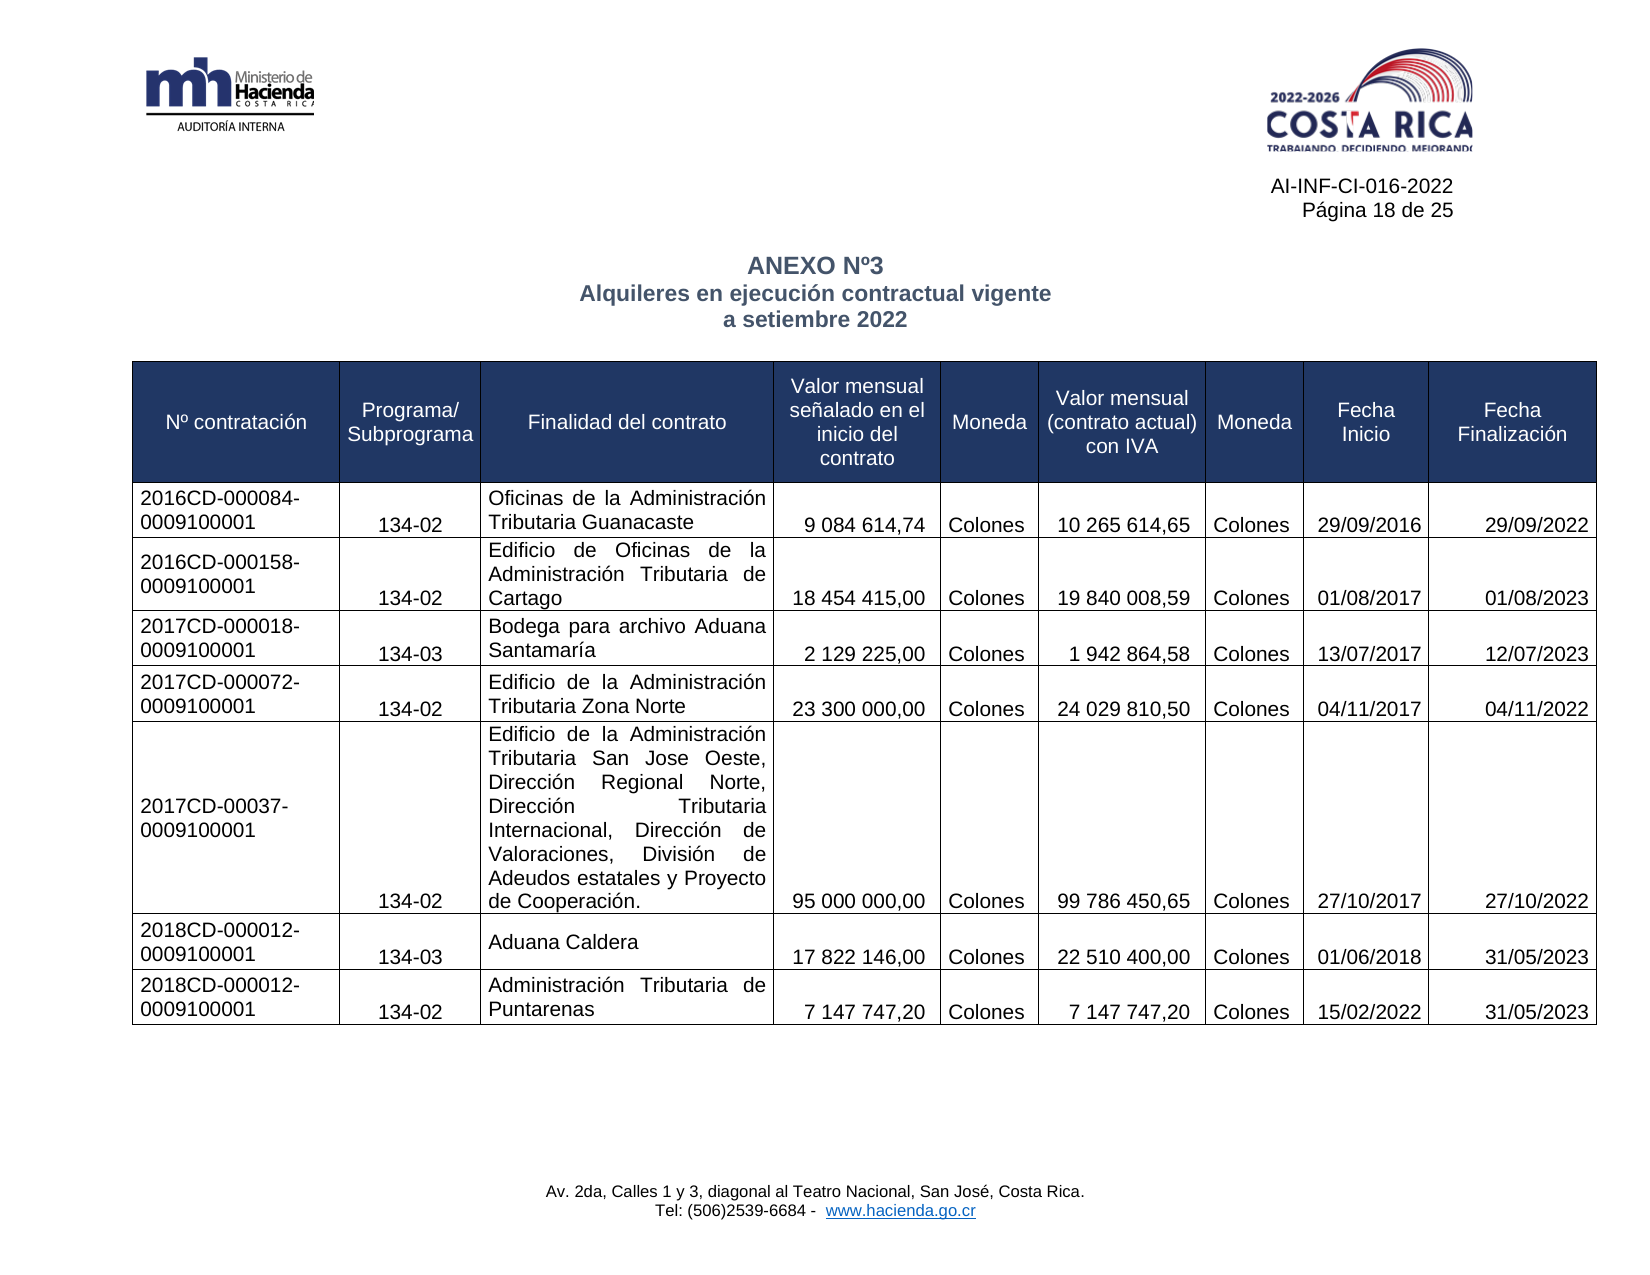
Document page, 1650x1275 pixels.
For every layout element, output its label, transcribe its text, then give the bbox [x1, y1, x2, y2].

table_cell 18 454 415,00 [774, 538, 940, 610]
table_cell Bodega para archivo Aduana Santamaría [481, 611, 773, 665]
table_cell 12/07/2023 [1429, 611, 1596, 665]
table_cell Oficinas de la Administración Tributaria Guanacaste [481, 483, 773, 537]
table_cell 7 147 747,20 [774, 970, 940, 1024]
table_header Fecha Inicio [1304, 362, 1428, 482]
table_cell 7 147 747,20 [1039, 970, 1205, 1024]
table_cell 01/08/2017 [1304, 538, 1428, 610]
table_cell 04/11/2017 [1304, 666, 1428, 721]
table_cell 134-02 [340, 666, 480, 721]
table_cell 99 786 450,65 [1039, 722, 1205, 913]
table_cell Colones [1206, 970, 1303, 1024]
table_cell Edificio de la Administración Tributaria Zona Norte [481, 666, 773, 721]
table_cell 134-02 [340, 538, 480, 610]
table_cell Colones [1206, 483, 1303, 537]
table_cell 9 084 614,74 [774, 483, 940, 537]
text Alquileres en ejecución contractual vigente [177, 279, 1453, 306]
table_cell 27/10/2022 [1429, 722, 1596, 913]
table_cell 27/10/2017 [1304, 722, 1428, 913]
table_cell 2016CD-000158-0009100001 [133, 538, 339, 610]
table_header Fecha Finalización [1429, 362, 1596, 482]
table_cell 22 510 400,00 [1039, 914, 1205, 969]
table_cell 04/11/2022 [1429, 666, 1596, 721]
table_cell 17 822 146,00 [774, 914, 940, 969]
table_cell 01/06/2018 [1304, 914, 1428, 969]
table_cell 24 029 810,50 [1039, 666, 1205, 721]
table_cell 134-02 [340, 970, 480, 1024]
table_cell Colones [1206, 666, 1303, 721]
picture [1266, 47, 1473, 151]
table_cell Aduana Caldera [481, 914, 773, 969]
table_cell 2017CD-000072-0009100001 [133, 666, 339, 721]
table_cell 134-02 [340, 483, 480, 537]
text a setiembre 2022 [177, 306, 1453, 332]
table_cell 31/05/2023 [1429, 914, 1596, 969]
table_cell Colones [1206, 914, 1303, 969]
table_cell 29/09/2016 [1304, 483, 1428, 537]
table_cell Colones [1206, 722, 1303, 913]
table_cell 2 129 225,00 [774, 611, 940, 665]
table_header Valor mensual señalado en el inicio del contrato [774, 362, 940, 482]
picture [145, 57, 313, 133]
table_cell 95 000 000,00 [774, 722, 940, 913]
table_cell 13/07/2017 [1304, 611, 1428, 665]
table_cell Colones [941, 483, 1038, 537]
table_cell Colones [941, 722, 1038, 913]
table_cell 15/02/2022 [1304, 970, 1428, 1024]
table_cell Colones [1206, 611, 1303, 665]
table_cell 1 942 864,58 [1039, 611, 1205, 665]
table_cell Colones [941, 970, 1038, 1024]
table_header Moneda [1206, 362, 1303, 482]
table_cell Colones [941, 666, 1038, 721]
table_cell 134-02 [340, 722, 480, 913]
table_header Valor mensual (contrato actual) con IVA [1039, 362, 1205, 482]
table_cell 2016CD-000084-0009100001 [133, 483, 339, 537]
table_cell Administración Tributaria de Puntarenas [481, 970, 773, 1024]
table_cell 134-03 [340, 914, 480, 969]
table_cell 2017CD-00037-0009100001 [133, 722, 339, 913]
table_header Finalidad del contrato [481, 362, 773, 482]
table_cell 31/05/2023 [1429, 970, 1596, 1024]
table_cell 29/09/2022 [1429, 483, 1596, 537]
table_cell Colones [941, 538, 1038, 610]
table_header Nº contratación [133, 362, 339, 482]
table_cell Colones [941, 611, 1038, 665]
table_cell 2017CD-000018-0009100001 [133, 611, 339, 665]
table_cell 2018CD-000012-0009100001 [133, 914, 339, 969]
table_cell 10 265 614,65 [1039, 483, 1205, 537]
table_cell 2018CD-000012-0009100001 [133, 970, 339, 1024]
table_cell Edificio de la Administración Tributaria San Jose Oeste, Dirección Regional Norte, Dirección Tributaria Internacional, Dirección de Valoraciones, División de Adeudos estatales y Proyecto de Cooperación. [481, 722, 773, 913]
text ANEXO Nº3 [177, 251, 1453, 279]
table_cell Edificio de Oficinas de la Administración Tributaria de Cartago [481, 538, 773, 610]
table_cell 01/08/2023 [1429, 538, 1596, 610]
table_cell 19 840 008,59 [1039, 538, 1205, 610]
table_header Moneda [941, 362, 1038, 482]
table_cell 23 300 000,00 [774, 666, 940, 721]
table_header Programa/ Subprograma [340, 362, 480, 482]
table_cell Colones [1206, 538, 1303, 610]
table_cell Colones [941, 914, 1038, 969]
table_cell 134-03 [340, 611, 480, 665]
